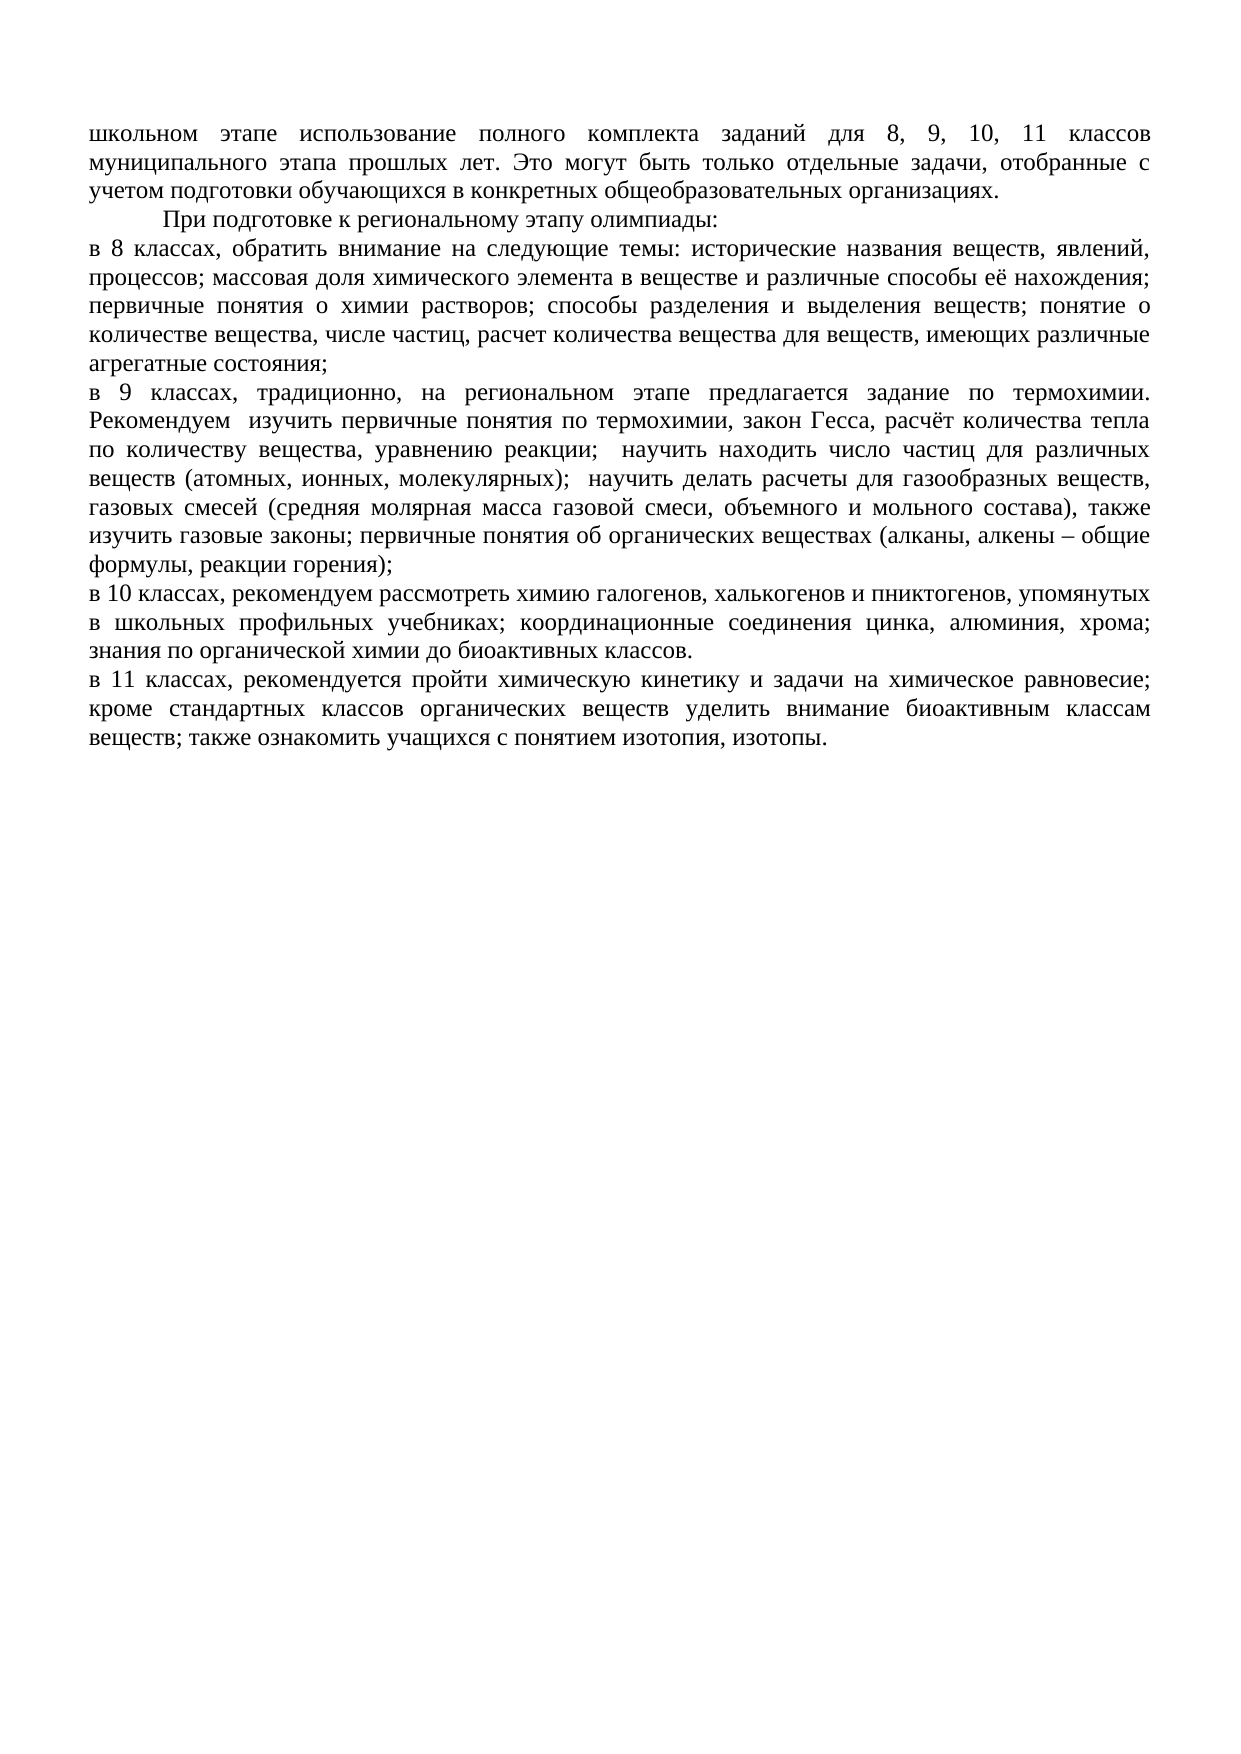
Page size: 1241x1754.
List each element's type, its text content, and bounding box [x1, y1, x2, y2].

text в 11 классах, рекомендуется пройти химическую кинетику и задачи на химическое равновесие; кроме стандартных классов органических веществ уделить внимание биоактивным классам веществ; также ознакомить учащихся с понятием изотопия, изотопы. [88, 664, 1152, 751]
text в 9 классах, традиционно, на региональном этапе предлагается задание по термохимии. Рекомендуем изучить первичные понятия по термохимии, закон Гесса, расчёт количества тепла по количеству вещества, уравнению реакции; научить находить число частиц для различных веществ (атомных, ионных, молекулярных); научить делать расчеты для газообразных веществ, газовых смесей (средняя молярная масса газовой смеси, объемного и мольного состава), также изучить газовые законы; первичные понятия об органических веществах (алканы, алкены – общие формулы, реакции горения); [88, 377, 1152, 578]
text в 8 классах, обратить внимание на следующие темы: исторические названия веществ, явлений, процессов; массовая доля химического элемента в веществе и различные способы её нахождения; первичные понятия о химии растворов; способы разделения и выделения веществ; понятие о количестве вещества, числе частиц, расчет количества вещества для веществ, имеющих различные агрегатные состояния; [88, 233, 1152, 377]
text При подготовке к региональному этапу олимпиады: [88, 204, 1152, 233]
text в 10 классах, рекомендуем рассмотреть химию галогенов, халькогенов и пниктогенов, упомянутых в школьных профильных учебниках; координационные соединения цинка, алюминия, хрома; знания по органической химии до биоактивных классов. [88, 578, 1152, 664]
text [88, 118, 1152, 204]
